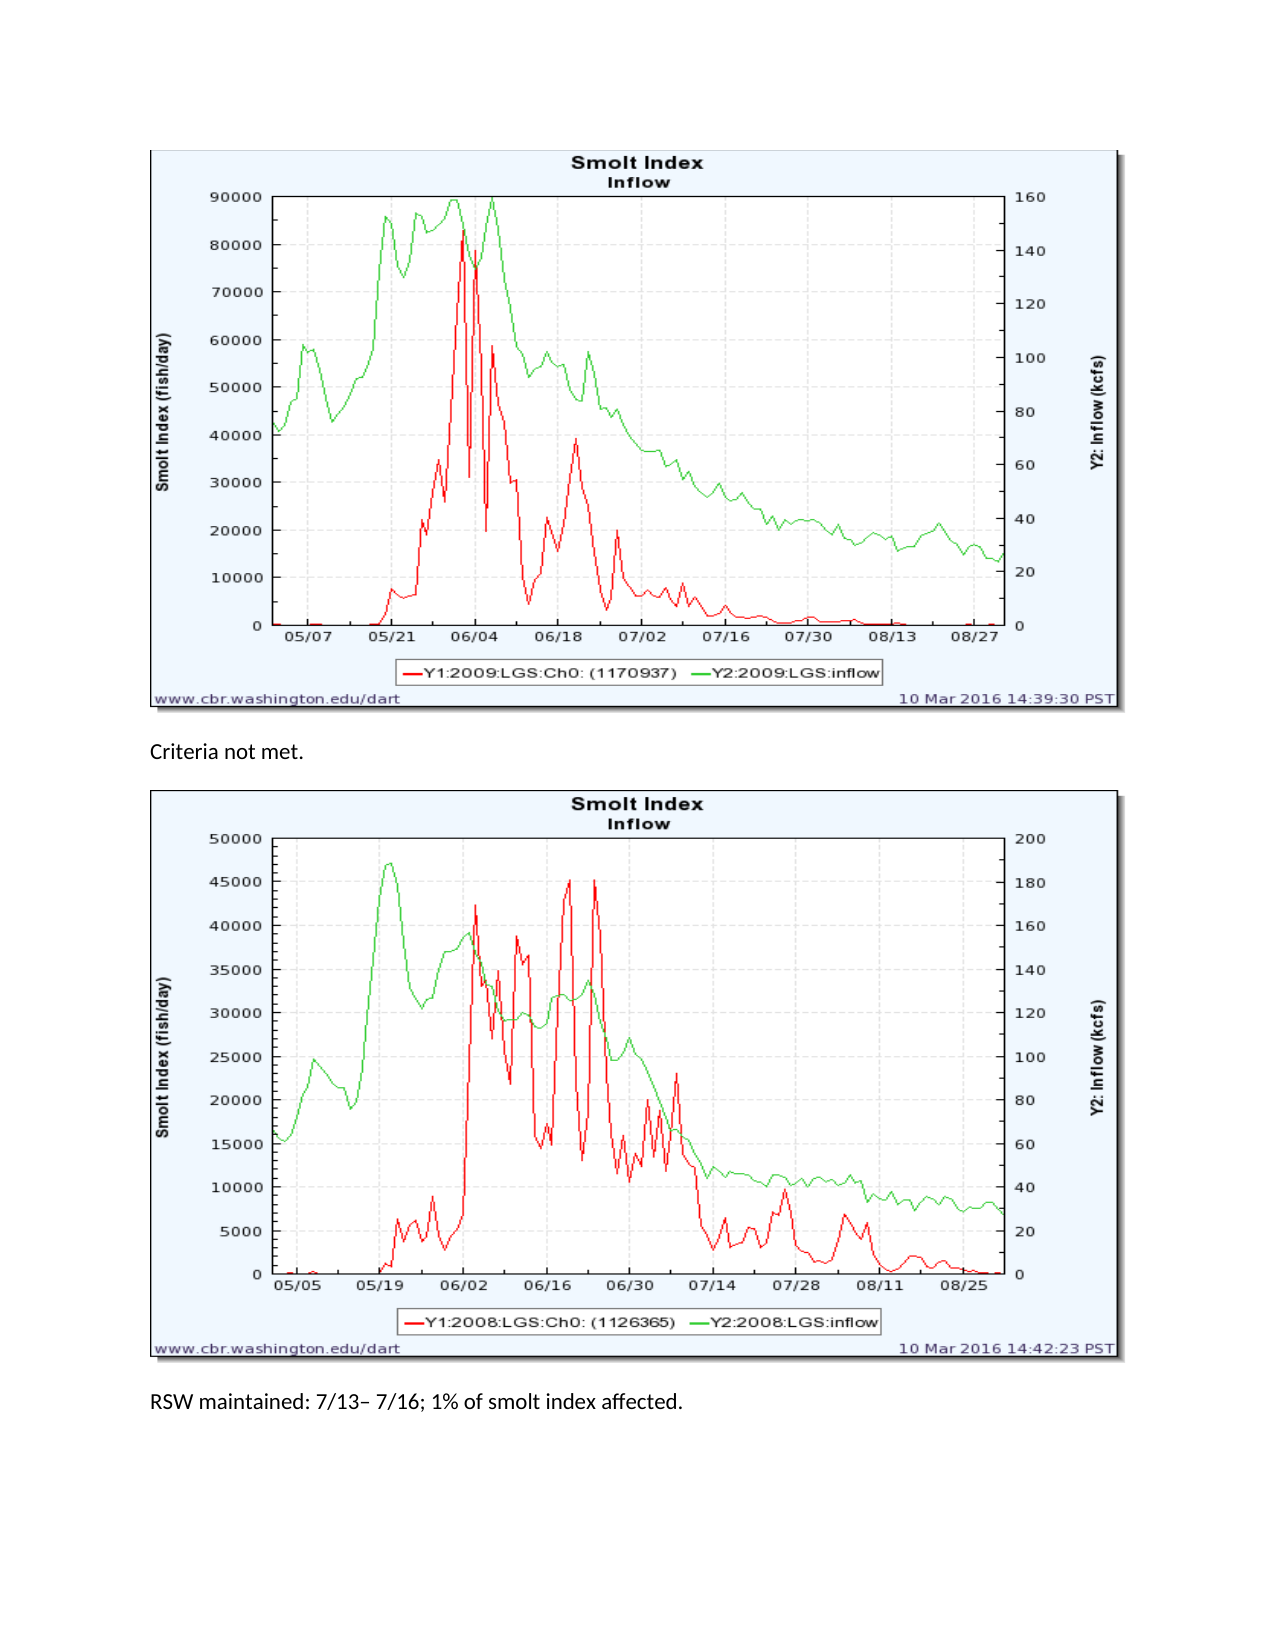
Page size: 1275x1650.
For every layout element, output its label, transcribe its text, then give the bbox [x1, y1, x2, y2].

text Criteria not met. [150, 737, 1125, 766]
picture [150, 150, 1125, 713]
picture [150, 790, 1125, 1363]
text RSW maintained: 7/13– 7/16; 1% of smolt index affected. [150, 1387, 1125, 1415]
